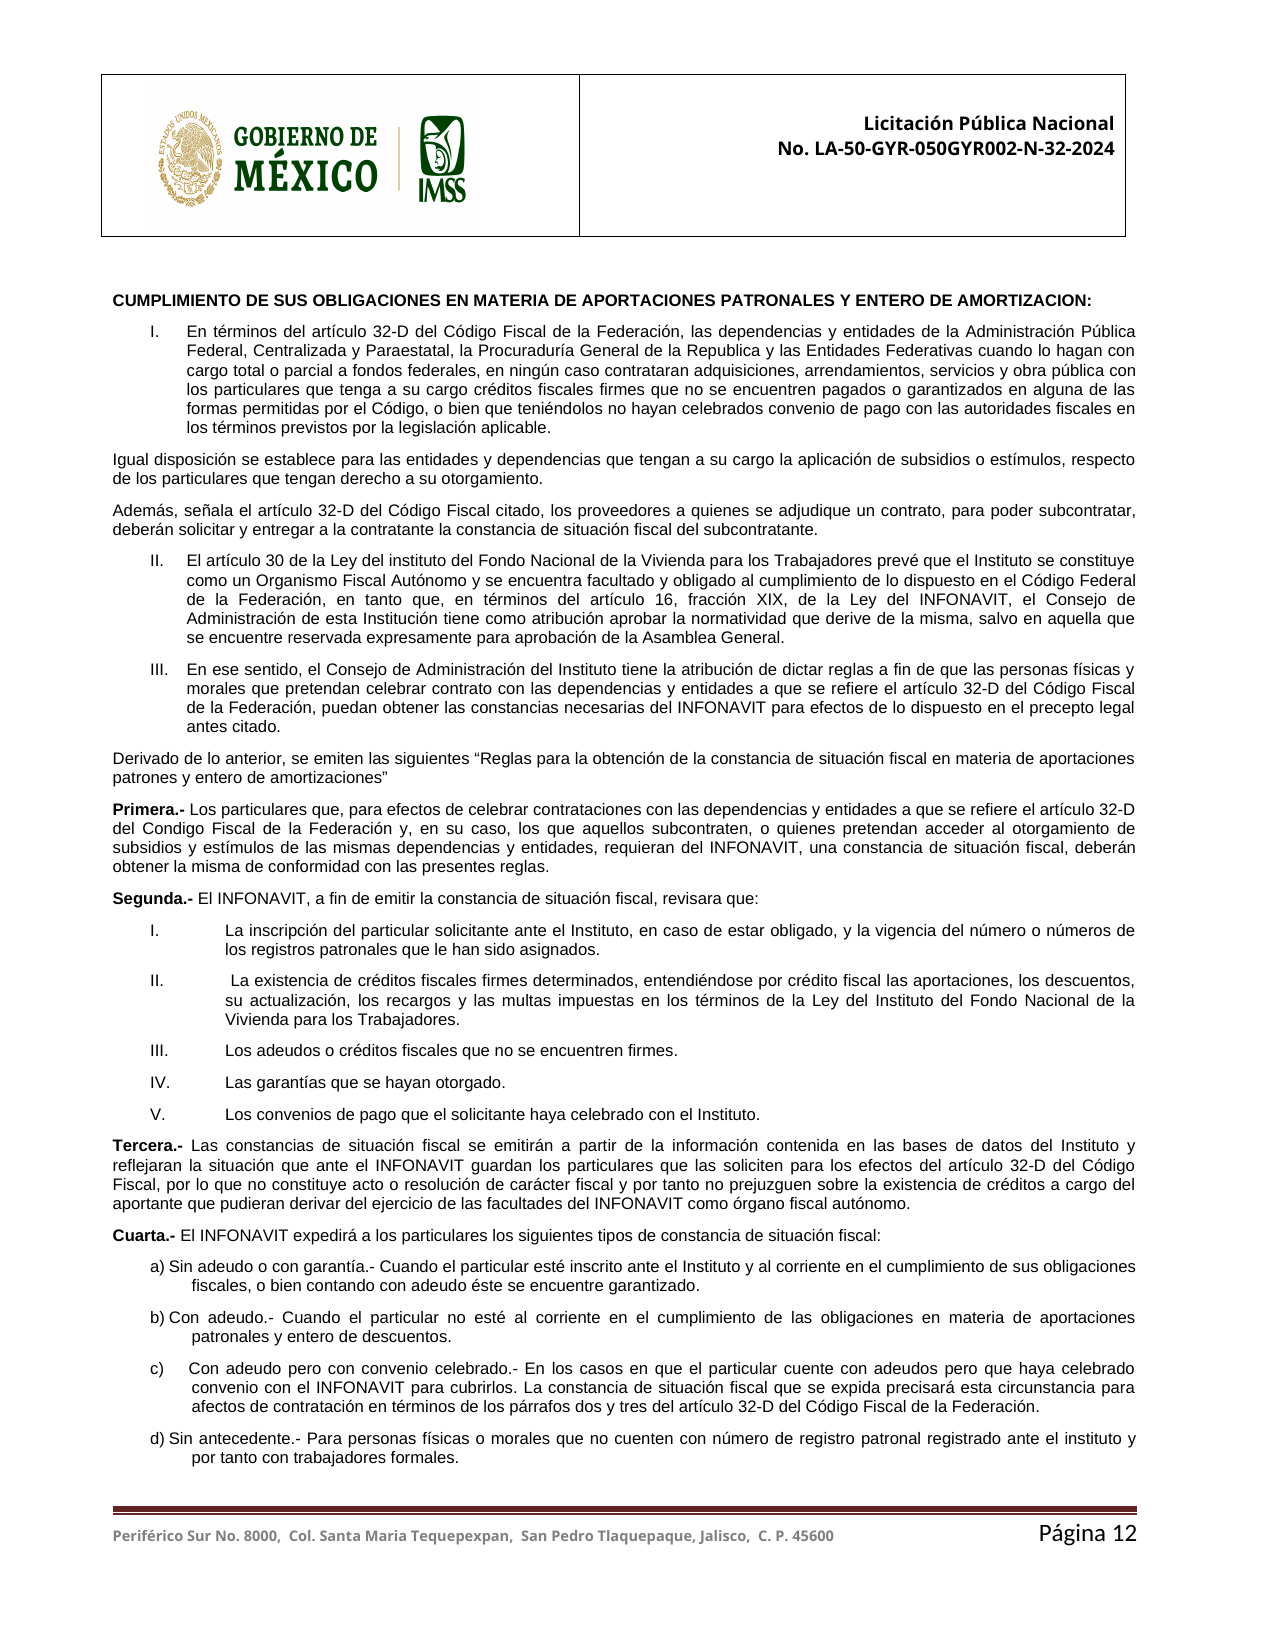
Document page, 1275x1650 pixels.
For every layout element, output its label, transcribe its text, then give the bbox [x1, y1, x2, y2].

text Igual disposición se establece para las entidades y dependencias que tengan a su cargo la aplicación de subsidios o estímulos, respecto de los particulares que tengan derecho a su otorgamiento. [112, 449, 1137, 488]
text CUMPLIMIENTO DE SUS OBLIGACIONES EN MATERIA DE APORTACIONES PATRONALES Y ENTERO DE AMORTIZACION: [112, 290, 1137, 309]
list Sin adeudo o con garantía.- Cuando el particular esté inscrito ante el Instituto y al corriente en el cumplimiento de sus obligaciones fiscales, o bien contando con adeudo éste se encuentre garantizado. [150, 1257, 1137, 1295]
list Las garantías que se hayan otorgado. [150, 1073, 1137, 1092]
text Tercera.- Las constancias de situación fiscal se emitirán a partir de la información contenida en las bases de datos del Instituto y reflejaran la situación que ante el INFONAVIT guardan los particulares que las soliciten para los efectos del artículo 32-D del Código Fiscal, por lo que no constituye acto o resolución de carácter fiscal y por tanto no prejuzguen sobre la existencia de créditos a cargo del aportante que pudieran derivar del ejercicio de las facultades del INFONAVIT como órgano fiscal autónomo. [112, 1136, 1137, 1213]
list El artículo 30 de la Ley del instituto del Fondo Nacional de la Vivienda para los Trabajadores prevé que el Instituto se constituye como un Organismo Fiscal Autónomo y se encuentra facultado y obligado al cumplimiento de lo dispuesto en el Código Federal de la Federación, en tanto que, en términos del artículo 16, fracción XIX, de la Ley del INFONAVIT, el Consejo de Administración de esta Institución tiene como atribución aprobar la normatividad que derive de la misma, salvo en aquella que se encuentre reservada expresamente para aprobación de la Asamblea General. [150, 551, 1137, 647]
text Primera.- Los particulares que, para efectos de celebrar contrataciones con las dependencias y entidades a que se refiere el artículo 32-D del Condigo Fiscal de la Federación y, en su caso, los que aquellos subcontraten, o quienes pretendan acceder al otorgamiento de subsidios y estímulos de las mismas dependencias y entidades, requieran del INFONAVIT, una constancia de situación fiscal, deberán obtener la misma de conformidad con las presentes reglas. [112, 799, 1137, 876]
text Además, señala el artículo 32-D del Código Fiscal citado, los proveedores a quienes se adjudique un contrato, para poder subcontratar, deberán solicitar y entregar a la contratante la constancia de situación fiscal del subcontratante. [112, 500, 1137, 539]
list En ese sentido, el Consejo de Administración del Instituto tiene la atribución de dictar reglas a fin de que las personas físicas y morales que pretendan celebrar contrato con las dependencias y entidades a que se refiere el artículo 32-D del Código Fiscal de la Federación, puedan obtener las constancias necesarias del INFONAVIT para efectos de lo dispuesto en el precepto legal antes citado. [150, 659, 1137, 736]
text Derivado de lo anterior, se emiten las siguientes “Reglas para la obtención de la constancia de situación fiscal en materia de aportaciones patrones y entero de amortizaciones” [112, 749, 1137, 787]
text Segunda.- El INFONAVIT, a fin de emitir la constancia de situación fiscal, revisara que: [112, 889, 1137, 908]
list Los convenios de pago que el solicitante haya celebrado con el Instituto. [150, 1104, 1137, 1124]
list En términos del artículo 32-D del Código Fiscal de la Federación, las dependencias y entidades de la Administración Pública Federal, Centralizada y Paraestatal, la Procuraduría General de la Republica y las Entidades Federativas cuando lo hagan con cargo total o parcial a fondos federales, en ningún caso contrataran adquisiciones, arrendamientos, servicios y obra pública con los particulares que tenga a su cargo créditos fiscales firmes que no se encuentren pagados o garantizados en alguna de las formas permitidas por el Código, o bien que teniéndolos no hayan celebrados convenio de pago con las autoridades fiscales en los términos previstos por la legislación aplicable. [150, 322, 1137, 437]
picture [144, 83, 482, 228]
list Los adeudos o créditos fiscales que no se encuentren firmes. [150, 1041, 1137, 1060]
list La inscripción del particular solicitante ante el Instituto, en caso de estar obligado, y la vigencia del número o números de los registros patronales que le han sido asignados. [150, 920, 1137, 959]
text Cuarta.- El INFONAVIT expedirá a los particulares los siguientes tipos de constancia de situación fiscal: [112, 1225, 1137, 1244]
list Con adeudo pero con convenio celebrado.- En los casos en que el particular cuente con adeudos pero que haya celebrado convenio con el INFONAVIT para cubrirlos. La constancia de situación fiscal que se expida precisará esta circunstancia para afectos de contratación en términos de los párrafos dos y tres del artículo 32-D del Código Fiscal de la Federación. [150, 1359, 1137, 1416]
list Con adeudo.- Cuando el particular no esté al corriente en el cumplimiento de las obligaciones en materia de aportaciones patronales y entero de descuentos. [150, 1308, 1137, 1346]
list La existencia de créditos fiscales firmes determinados, entendiéndose por crédito fiscal las aportaciones, los descuentos, su actualización, los recargos y las multas impuestas en los términos de la Ley del Instituto del Fondo Nacional de la Vivienda para los Trabajadores. [150, 971, 1137, 1029]
list Sin antecedente.- Para personas físicas o morales que no cuenten con número de registro patronal registrado ante el instituto y por tanto con trabajadores formales. [150, 1429, 1137, 1467]
